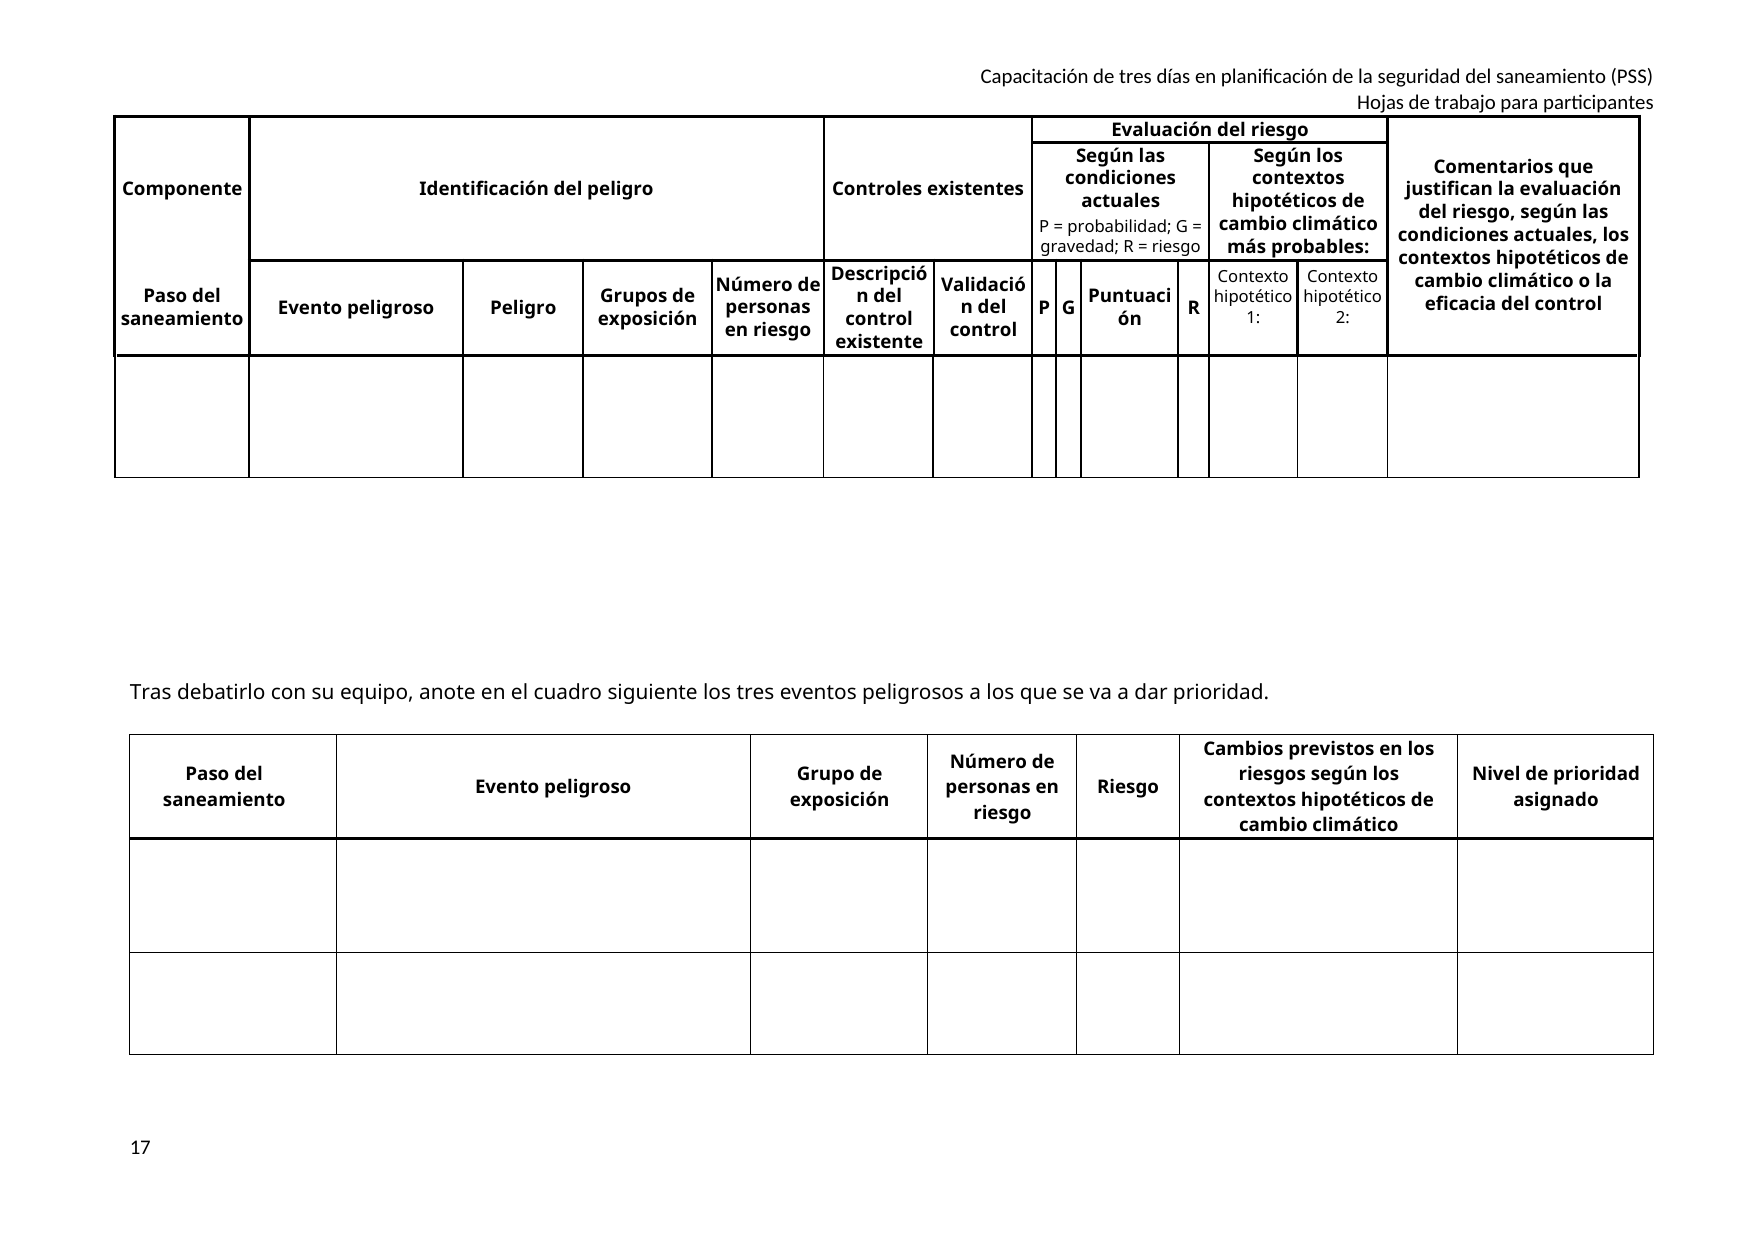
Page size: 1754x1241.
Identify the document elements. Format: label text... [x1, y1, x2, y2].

table_cell [1210, 357, 1297, 477]
table_cell [1077, 953, 1179, 1053]
table_header Identificación del peligro [251, 118, 823, 258]
table_cell [934, 357, 1031, 477]
table_cell [337, 953, 750, 1053]
table_cell [1458, 840, 1653, 952]
table_cell [1077, 840, 1179, 952]
table_cell [1180, 953, 1457, 1053]
table_cell [713, 357, 823, 477]
table_header Paso del saneamiento [130, 735, 336, 837]
table_header Comentarios que justifican la evaluación del riesgo, según las condiciones actuales, los contextos hipotéticos de cambio climático o la eficacia del control [1389, 118, 1638, 353]
table_header Componente [116, 118, 248, 258]
table_cell Evento peligroso [251, 262, 462, 353]
table_cell Peligro [464, 262, 582, 353]
table_cell [928, 840, 1076, 952]
table_cell Validación del control [935, 262, 1031, 353]
table_header Nivel de prioridad asignado [1458, 735, 1653, 837]
table_cell [1298, 357, 1387, 477]
table_cell [751, 953, 927, 1053]
table_cell [751, 840, 927, 952]
table_cell G [1057, 262, 1080, 353]
table_cell Grupos de exposición [584, 262, 711, 353]
table_cell [337, 840, 750, 952]
text Tras debatirlo con su equipo, anote en el cuadro siguiente los tres eventos peligrosos a los que se va a dar prioridad. [129, 677, 1654, 706]
table_header Grupo de exposición [751, 735, 927, 837]
table_cell Contexto hipotético 1: [1210, 262, 1296, 353]
table_header Riesgo [1077, 735, 1179, 837]
table_cell Contexto hipotético 2: [1299, 262, 1386, 353]
table_cell [116, 355, 248, 477]
table_cell [1057, 357, 1080, 477]
table_cell [1458, 953, 1653, 1053]
table_cell [584, 357, 711, 477]
table_cell Puntuación [1082, 262, 1177, 353]
table_header Cambios previstos en los riesgos según los contextos hipotéticos de cambio climático [1180, 735, 1457, 837]
table_cell [824, 357, 932, 477]
table_cell Descripción del control existente [825, 262, 933, 353]
table_cell Número de personas en riesgo [713, 262, 823, 353]
table_cell [1033, 357, 1055, 477]
table_header Controles existentes [825, 118, 1031, 258]
table_cell P = probabilidad; G = gravedad; R = riesgo [1033, 213, 1208, 258]
table_cell P [1033, 262, 1055, 353]
table_header Evaluación del riesgo [1033, 118, 1386, 141]
table_header Evento peligroso [337, 735, 750, 837]
table_cell Paso del saneamiento [116, 259, 248, 353]
table_cell [1180, 840, 1457, 952]
table_cell [130, 953, 336, 1053]
table_cell [250, 357, 462, 477]
table_cell Según los contextos hipotéticos de cambio climático más probables: + significa un aumento del riesgo - significa una disminución del riesgo = significa que el riesgo no varía [1210, 144, 1386, 258]
table_cell [1082, 357, 1177, 477]
table_cell R [1179, 262, 1208, 353]
table_cell [1388, 354, 1638, 477]
table_cell Según las condiciones actuales [1033, 144, 1208, 213]
table_header Número de personas en riesgo [928, 735, 1076, 837]
table_cell [130, 840, 336, 952]
table_cell [928, 953, 1076, 1053]
table_cell [464, 357, 582, 477]
table_cell [1179, 357, 1208, 477]
